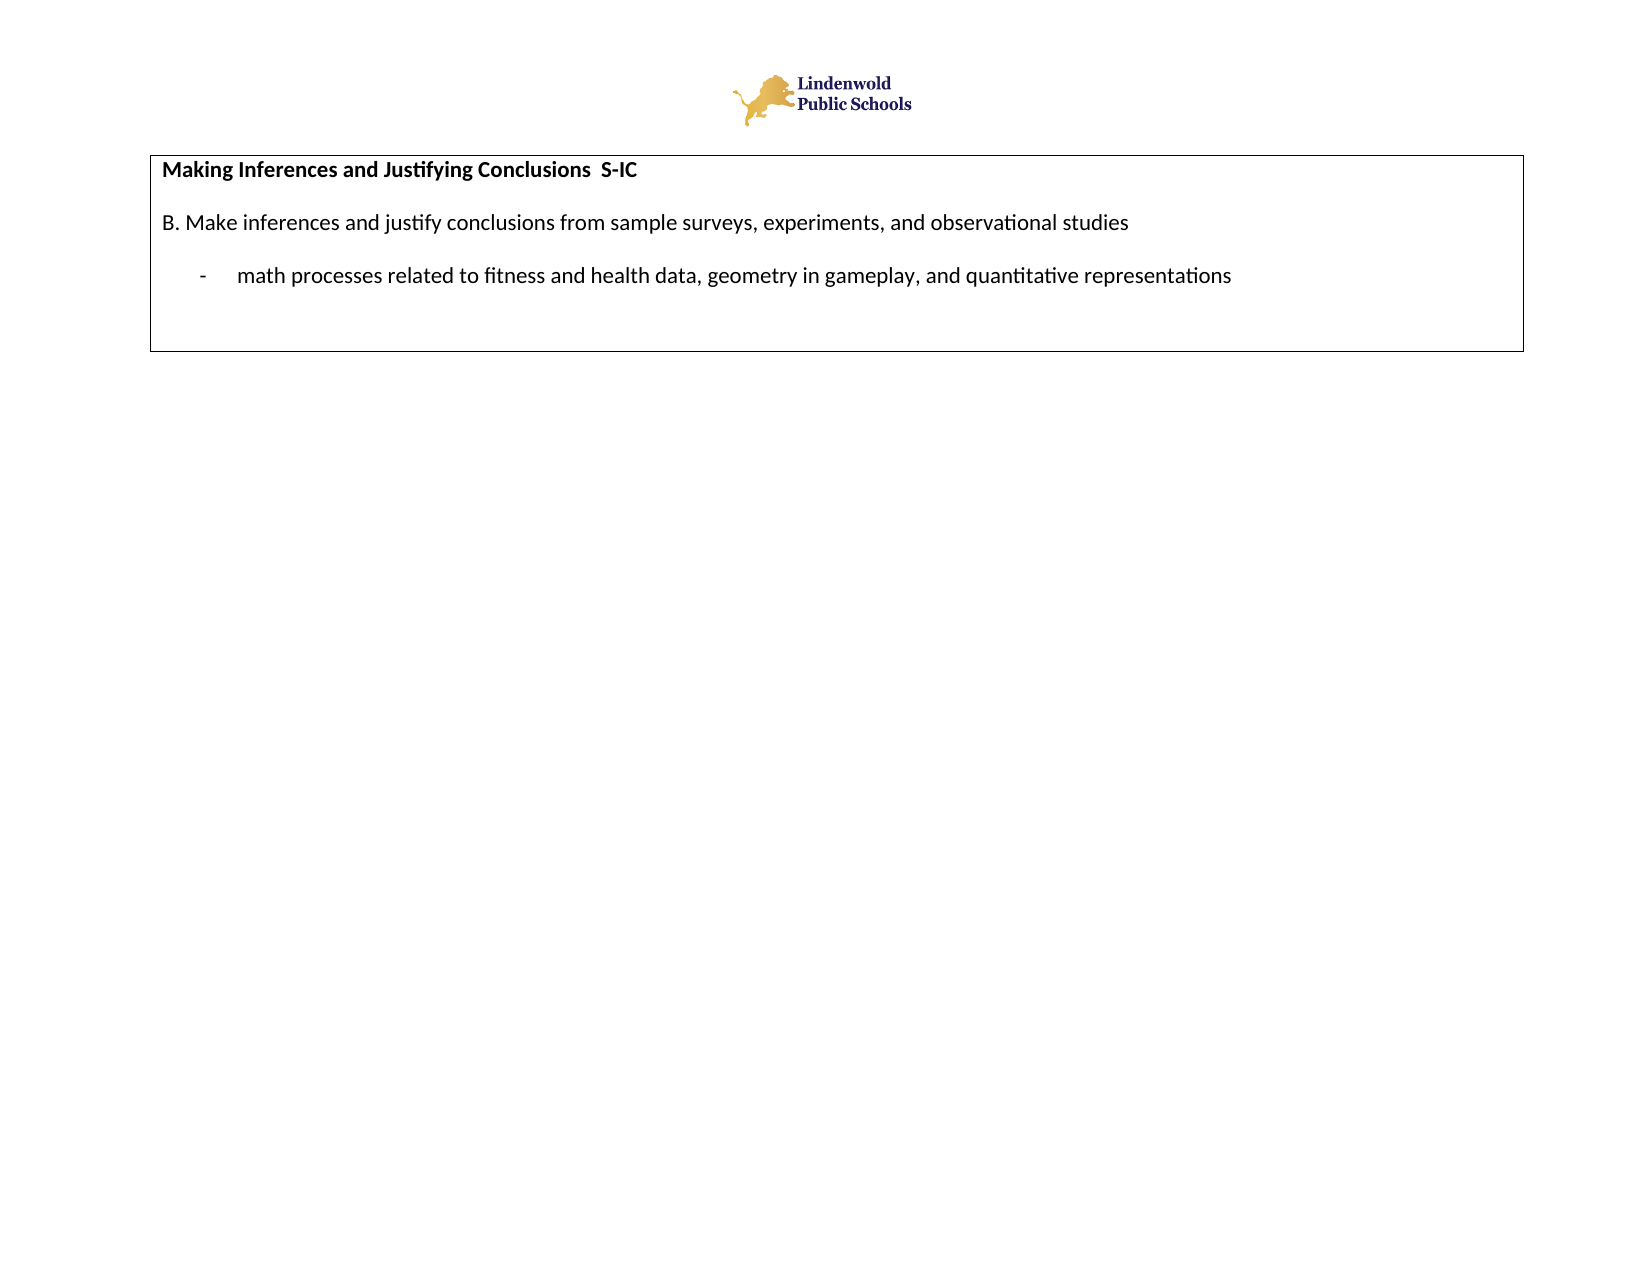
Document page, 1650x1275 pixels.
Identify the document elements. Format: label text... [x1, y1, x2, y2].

picture [732, 75, 918, 127]
